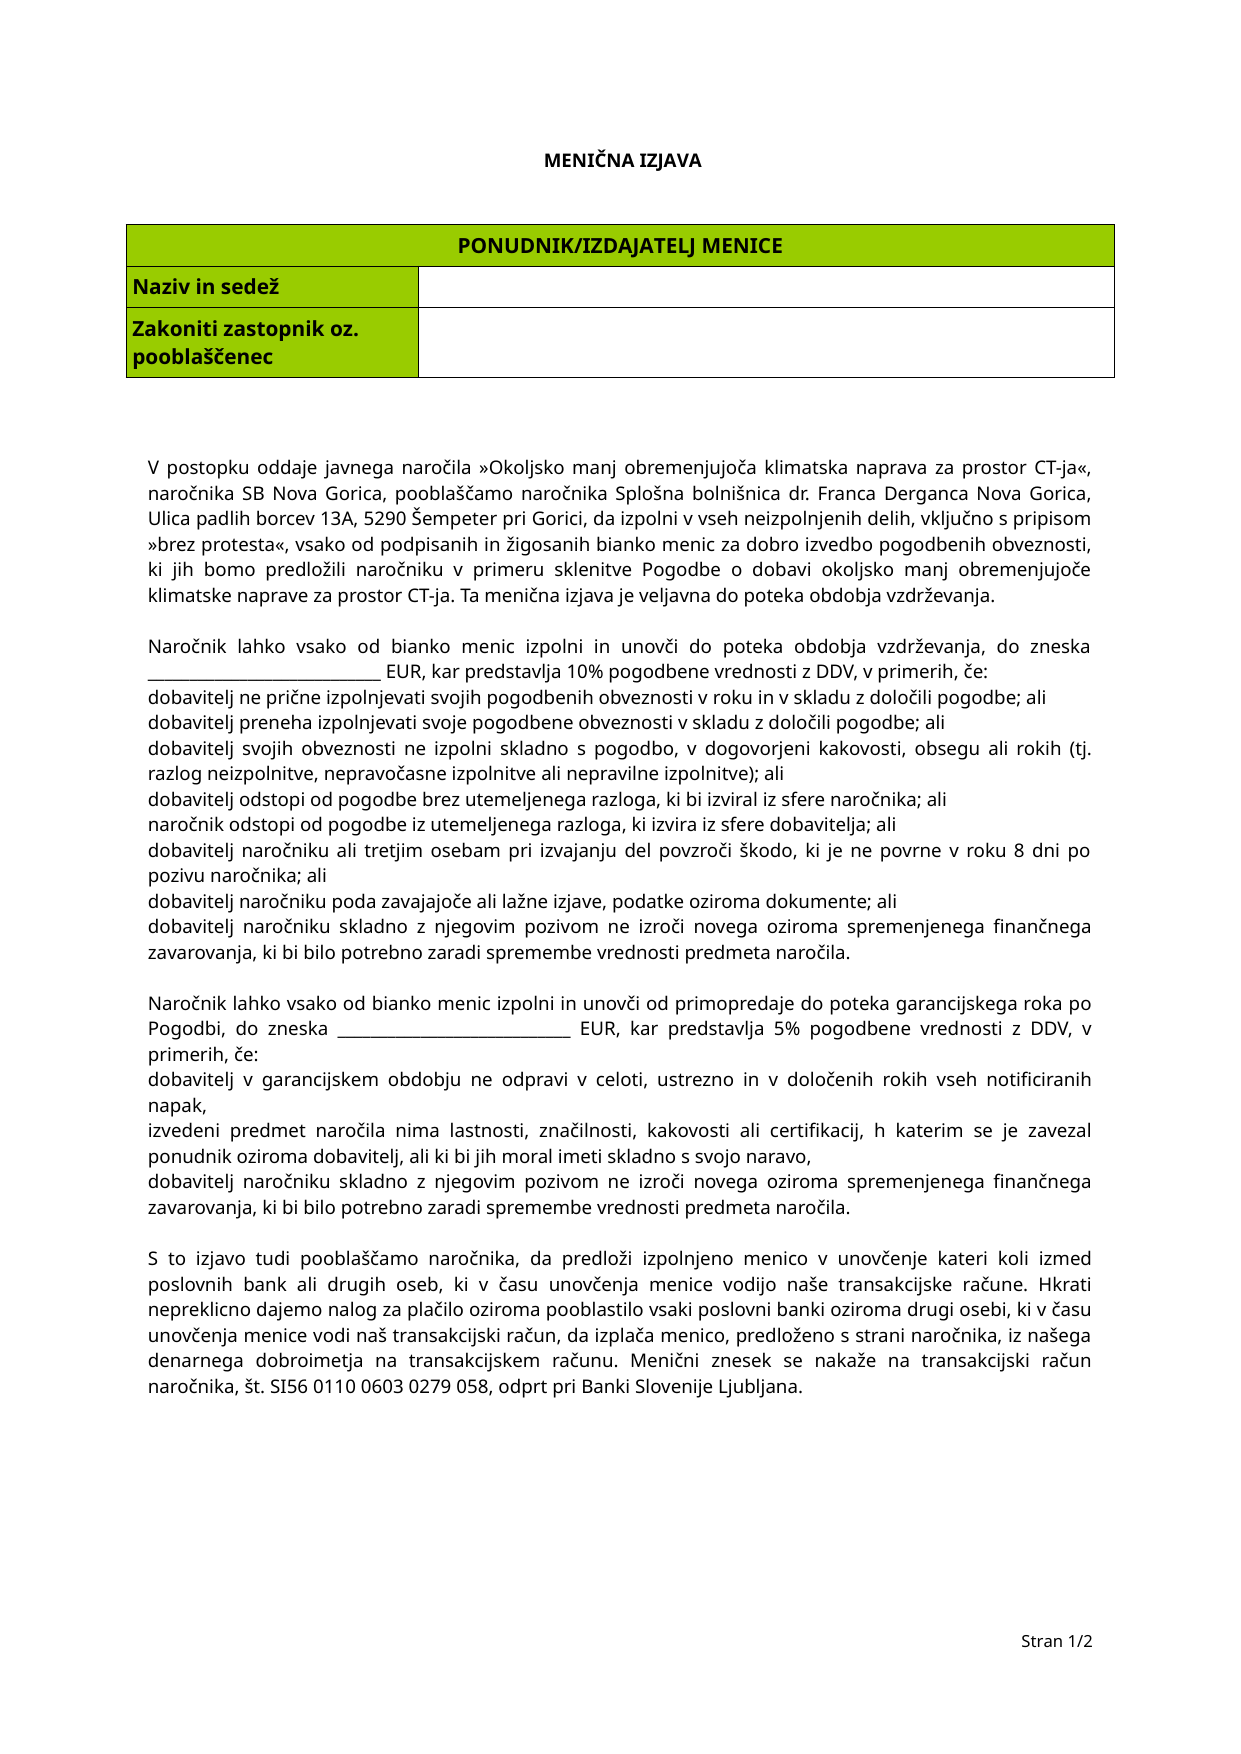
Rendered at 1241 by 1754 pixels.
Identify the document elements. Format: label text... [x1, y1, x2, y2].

text dobavitelj naročniku skladno z njegovim pozivom ne izroči novega oziroma spremenjenega finančnega zavarovanja, ki bi bilo potrebno zaradi spremembe vrednosti predmeta naročila. [148, 1169, 1093, 1220]
table_cell Zakoniti zastopnik oz. pooblaščenec [127, 308, 418, 377]
text dobavitelj naročniku skladno z njegovim pozivom ne izroči novega oziroma spremenjenega finančnega zavarovanja, ki bi bilo potrebno zaradi spremembe vrednosti predmeta naročila. [148, 914, 1093, 965]
text Naročnik lahko vsako od bianko menic izpolni in unovči od primopredaje do poteka garancijskega roka po Pogodbi, do zneska ____________________________ EUR, kar predstavlja 5% pogodbene vrednosti z DDV, v primerih, če: [148, 990, 1093, 1067]
table_header PONUDNIK/IZDAJATELJ MENICE [127, 225, 1114, 266]
text MENIČNA IZJAVA [148, 148, 1093, 173]
text S to izjavo tudi pooblaščamo naročnika, da predloži izpolnjeno menico v unovčenje kateri koli izmed poslovnih bank ali drugih oseb, ki v času unovčenja menice vodijo naše transakcijske račune. Hkrati nepreklicno dajemo nalog za plačilo oziroma pooblastilo vsaki poslovni banki oziroma drugi osebi, ki v času unovčenja menice vodi naš transakcijski račun, da izplača menico, predloženo s strani naročnika, iz našega denarnega dobroimetja na transakcijskem računu. Menični znesek se nakaže na transakcijski račun naročnika, št. SI56 0110 0603 0279 058, odprt pri Banki Slovenije Ljubljana. [148, 1245, 1093, 1398]
text dobavitelj naročniku ali tretjim osebam pri izvajanju del povzroči škodo, ki je ne povrne v roku 8 dni po pozivu naročnika; ali [148, 837, 1093, 888]
text dobavitelj v garancijskem obdobju ne odpravi v celoti, ustrezno in v določenih rokih vseh notificiranih napak, [148, 1067, 1093, 1118]
text dobavitelj naročniku poda zavajajoče ali lažne izjave, podatke oziroma dokumente; ali [148, 888, 1093, 914]
text Naročnik lahko vsako od bianko menic izpolni in unovči do poteka obdobja vzdrževanja, do zneska ____________________________ EUR, kar predstavlja 10% pogodbene vrednosti z DDV, v primerih, če: [148, 633, 1093, 684]
text izvedeni predmet naročila nima lastnosti, značilnosti, kakovosti ali certifikacij, h katerim se je zavezal ponudnik oziroma dobavitelj, ali ki bi jih moral imeti skladno s svojo naravo, [148, 1118, 1093, 1169]
text V postopku oddaje javnega naročila »Okoljsko manj obremenjujoča klimatska naprava za prostor CT-ja«, naročnika SB Nova Gorica, pooblaščamo naročnika Splošna bolnišnica dr. Franca Derganca Nova Gorica, Ulica padlih borcev 13A, 5290 Šempeter pri Gorici, da izpolni v vseh neizpolnjenih delih, vključno s pripisom »brez protesta«, vsako od podpisanih in žigosanih bianko menic za dobro izvedbo pogodbenih obveznosti, ki jih bomo predložili naročniku v primeru sklenitve Pogodbe o dobavi okoljsko manj obremenjujoče klimatske naprave za prostor CT-ja. Ta menična izjava je veljavna do poteka obdobja vzdrževanja. [148, 454, 1093, 607]
table_cell [419, 267, 1114, 307]
table_cell Naziv in sedež [127, 267, 418, 307]
text dobavitelj ne prične izpolnjevati svojih pogodbenih obveznosti v roku in v skladu z določili pogodbe; ali [148, 684, 1093, 709]
text dobavitelj svojih obveznosti ne izpolni skladno s pogodbo, v dogovorjeni kakovosti, obsegu ali rokih (tj. razlog neizpolnitve, nepravočasne izpolnitve ali nepravilne izpolnitve); ali [148, 735, 1093, 786]
text dobavitelj odstopi od pogodbe brez utemeljenega razloga, ki bi izviral iz sfere naročnika; ali [148, 786, 1093, 812]
table_cell [419, 308, 1114, 377]
text dobavitelj preneha izpolnjevati svoje pogodbene obveznosti v skladu z določili pogodbe; ali [148, 709, 1093, 735]
text naročnik odstopi od pogodbe iz utemeljenega razloga, ki izvira iz sfere dobavitelja; ali [148, 812, 1093, 837]
